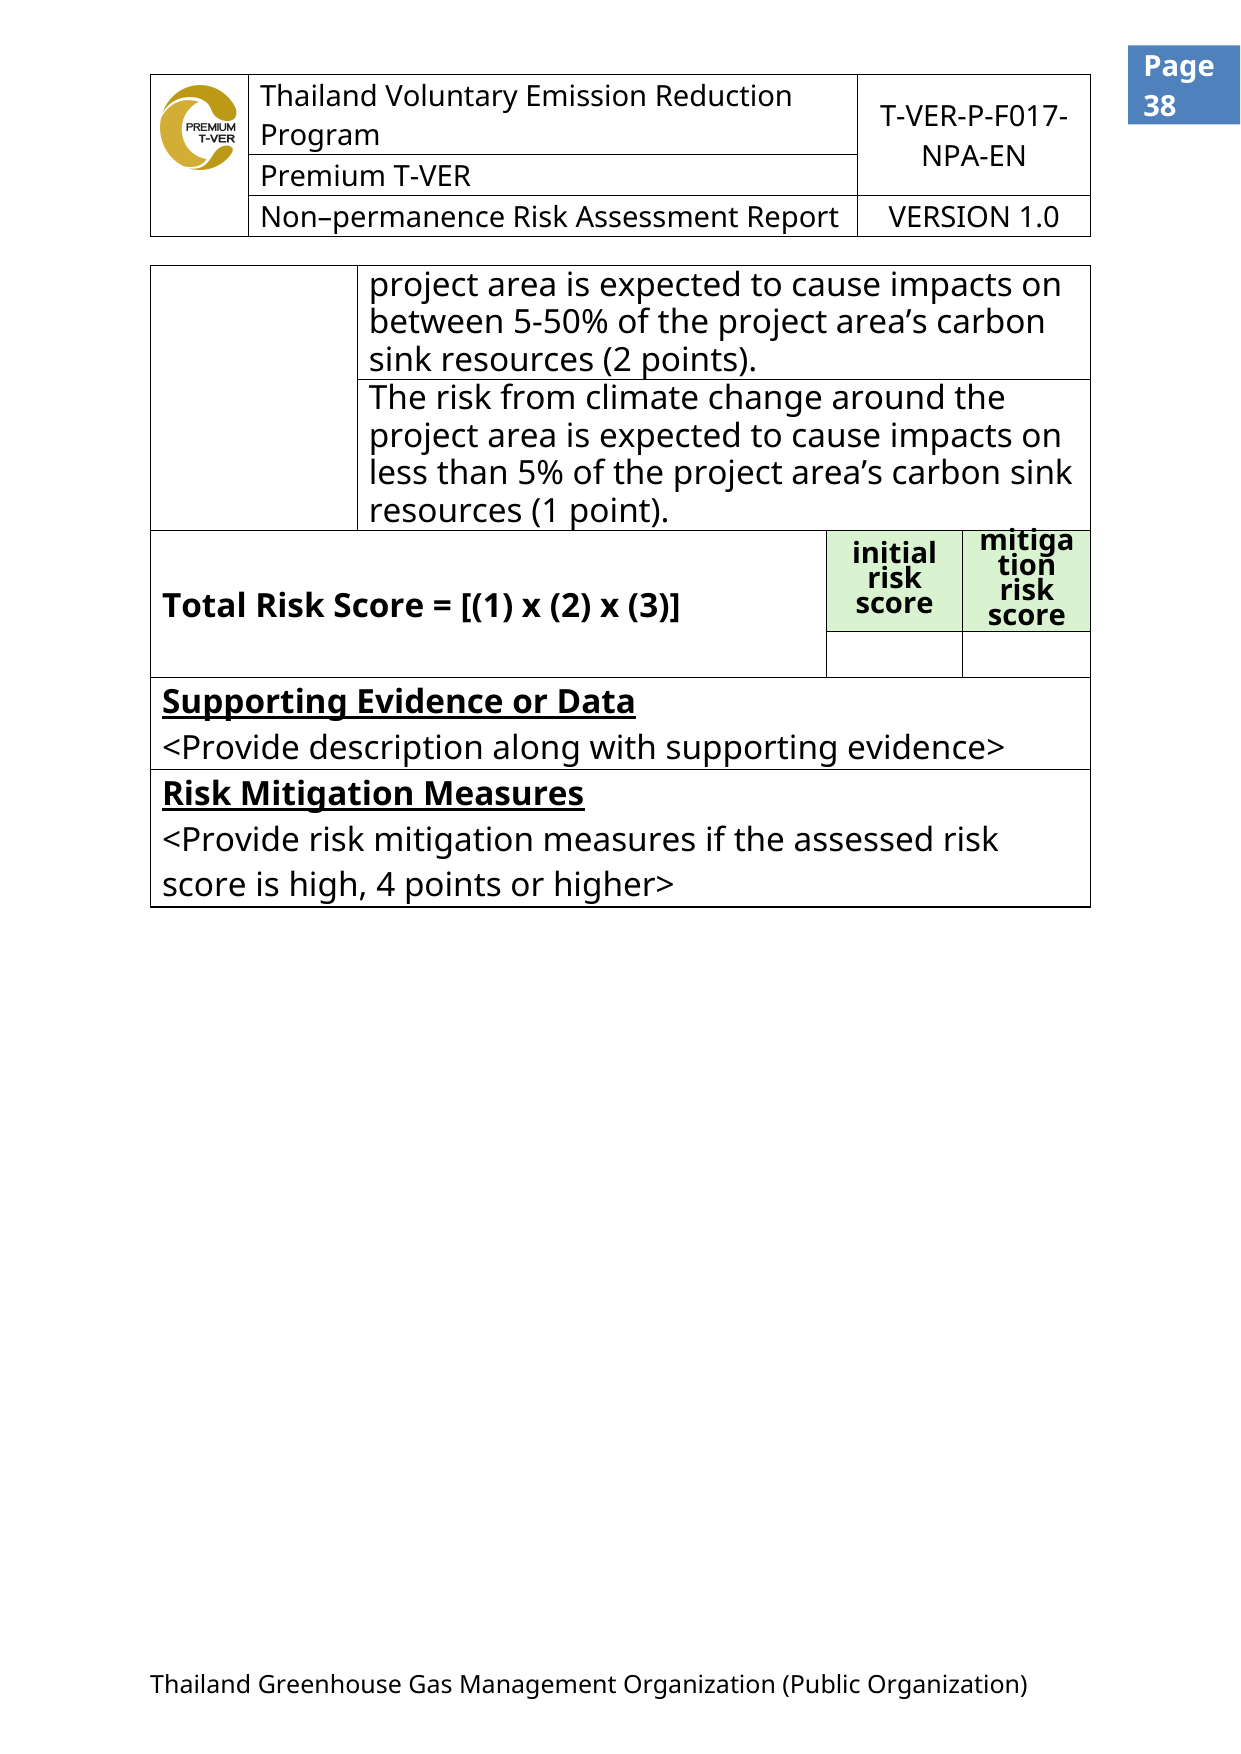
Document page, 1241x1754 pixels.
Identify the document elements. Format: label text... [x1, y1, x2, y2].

table_cell Supporting Evidence or Data <Provide description along with supporting evidence> [151, 678, 1090, 769]
table_cell Risk Mitigation Measures <Provide risk mitigation measures if the assessed risk score is high, 4 points or higher> [151, 770, 1090, 906]
table_cell mitigation risk score [963, 531, 1090, 631]
table_cell [963, 632, 1090, 677]
table_cell The risk from climate change around the project area is expected to cause impacts on less than 5% of the project area’s carbon sink resources (1 point). [358, 380, 1090, 530]
table_cell Total Risk Score = [(1) x (2) x (3)] [151, 531, 826, 677]
picture [160, 85, 237, 170]
table_cell [827, 632, 962, 677]
table_cell initial risk score [827, 531, 962, 631]
